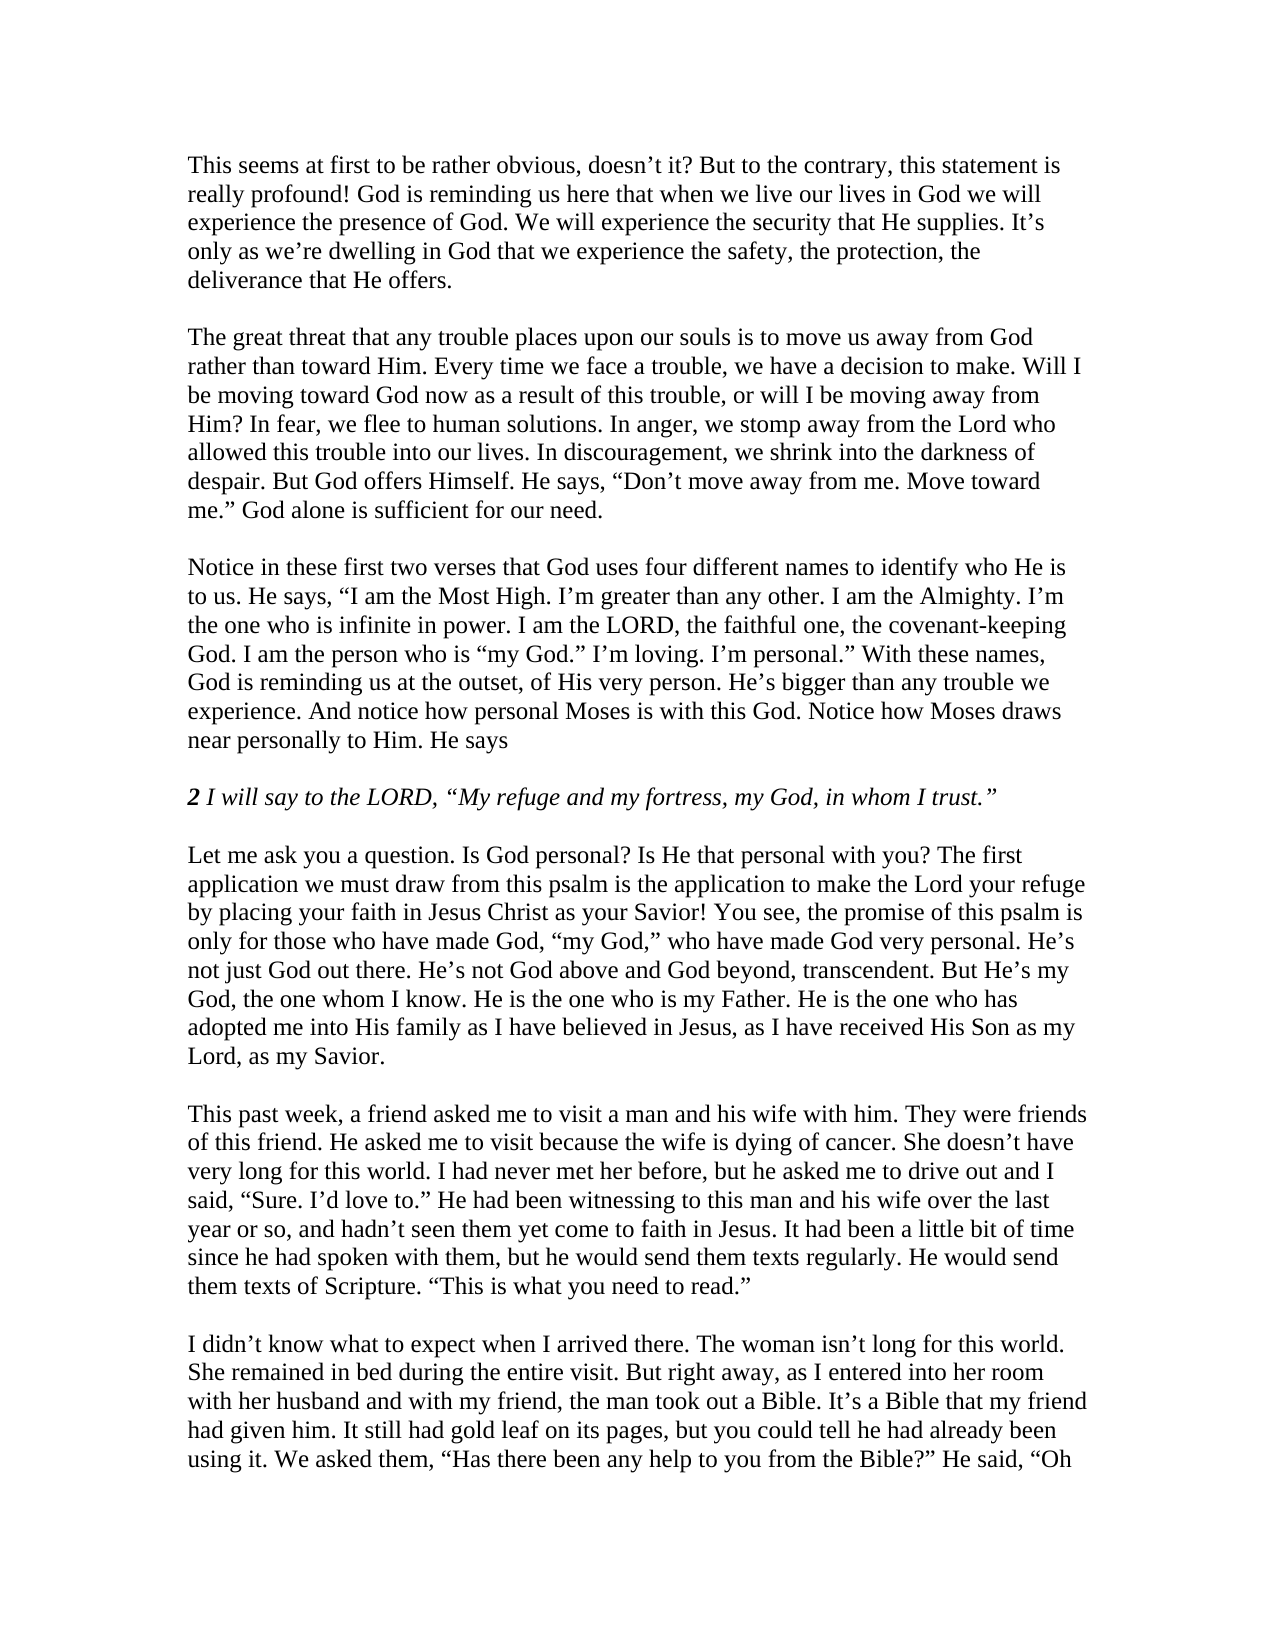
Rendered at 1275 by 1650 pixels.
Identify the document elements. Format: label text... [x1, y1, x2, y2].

text This seems at first to be rather obvious, doesn’t it? But to the contrary, this statement is really profound! God is reminding us here that when we live our lives in God we will experience the presence of God. We will experience the security that He supplies. It’s only as we’re dwelling in God that we experience the safety, the protection, the deliverance that He offers. [187, 150, 1087, 294]
text 2 I will say to the LORD, “My refuge and my fortress, my God, in whom I trust.” [187, 782, 1087, 811]
text Let me ask you a question. Is God personal? Is He that personal with you? The first application we must draw from this psalm is the application to make the Lord your refuge by placing your faith in Jesus Christ as your Savior! You see, the promise of this psalm is only for those who have made God, “my God,” who have made God very personal. He’s not just God out there. He’s not God above and God beyond, transcendent. But He’s my God, the one whom I know. He is the one who is my Father. He is the one who has adopted me into His family as I have believed in Jesus, as I have received His Son as my Lord, as my Savior. [187, 840, 1087, 1070]
text Notice in these first two verses that God uses four different names to identify who He is to us. He says, “I am the Most High. I’m greater than any other. I am the Almighty. I’m the one who is infinite in power. I am the LORD, the faithful one, the covenant-keeping God. I am the person who is “my God.” I’m loving. I’m personal.” With these names, God is reminding us at the outset, of His very person. He’s bigger than any trouble we experience. And notice how personal Moses is with this God. Notice how Moses draws near personally to Him. He says [187, 552, 1087, 754]
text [187, 1329, 1087, 1472]
text The great threat that any trouble places upon our souls is to move us away from God rather than toward Him. Every time we face a trouble, we have a decision to make. Will I be moving toward God now as a result of this trouble, or will I be moving away from Him? In fear, we flee to human solutions. In anger, we stomp away from the Lord who allowed this trouble into our lives. In discouragement, we shrink into the darkness of despair. But God offers Himself. He says, “Don’t move away from me. Move toward me.” God alone is sufficient for our need. [187, 322, 1087, 524]
text This past week, a friend asked me to visit a man and his wife with him. They were friends of this friend. He asked me to visit because the wife is dying of cancer. She doesn’t have very long for this world. I had never met her before, but he asked me to drive out and I said, “Sure. I’d love to.” He had been witnessing to this man and his wife over the last year or so, and hadn’t seen them yet come to faith in Jesus. It had been a little bit of time since he had spoken with them, but he would send them texts regularly. He would send them texts of Scripture. “This is what you need to read.” [187, 1099, 1087, 1300]
